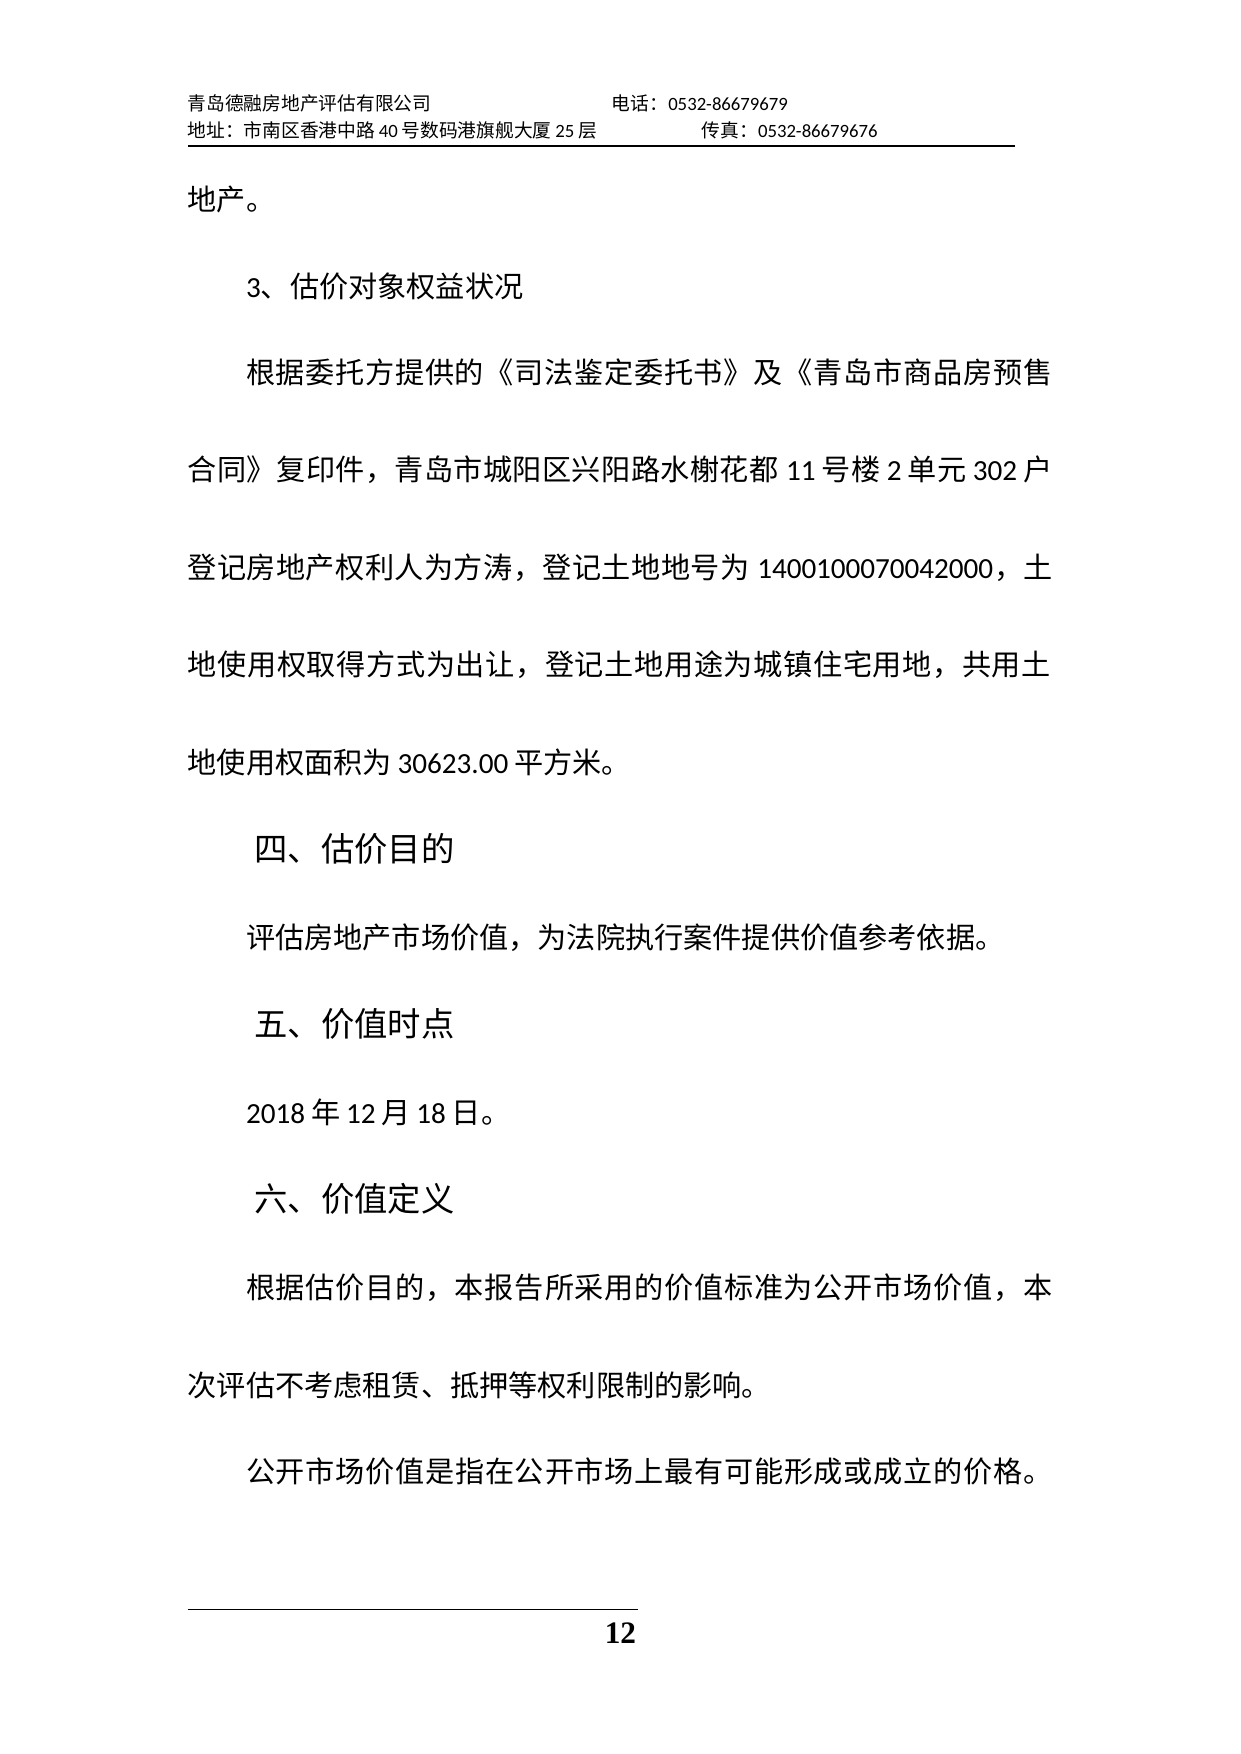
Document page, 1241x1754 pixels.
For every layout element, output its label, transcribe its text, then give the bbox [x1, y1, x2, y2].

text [187, 1437, 1053, 1502]
text 2018年12月18日。 [187, 1078, 1053, 1143]
text 3、估价对象权益状况 [187, 252, 1053, 317]
text 根据委托方提供的《司法鉴定委托书》及《青岛市商品房预售合同》复印件，青岛市城阳区兴阳路水榭花都11号楼2单元302户登记房地产权利人为方涛，登记土地地号为1400100070042000，土地使用权取得方式为出让，登记土地用途为城镇住宅用地，共用土地使用权面积为30623.00平方米。 [187, 338, 1053, 793]
text 六、价值定义 [187, 1164, 1053, 1229]
text 四、估价目的 [187, 814, 1053, 879]
text 根据估价目的，本报告所采用的价值标准为公开市场价值，本次评估不考虑租赁、抵押等权利限制的影响。 [187, 1253, 1053, 1416]
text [187, 166, 1053, 231]
text 评估房地产市场价值，为法院执行案件提供价值参考依据。 [187, 903, 1053, 968]
text 五、价值时点 [187, 989, 1053, 1054]
